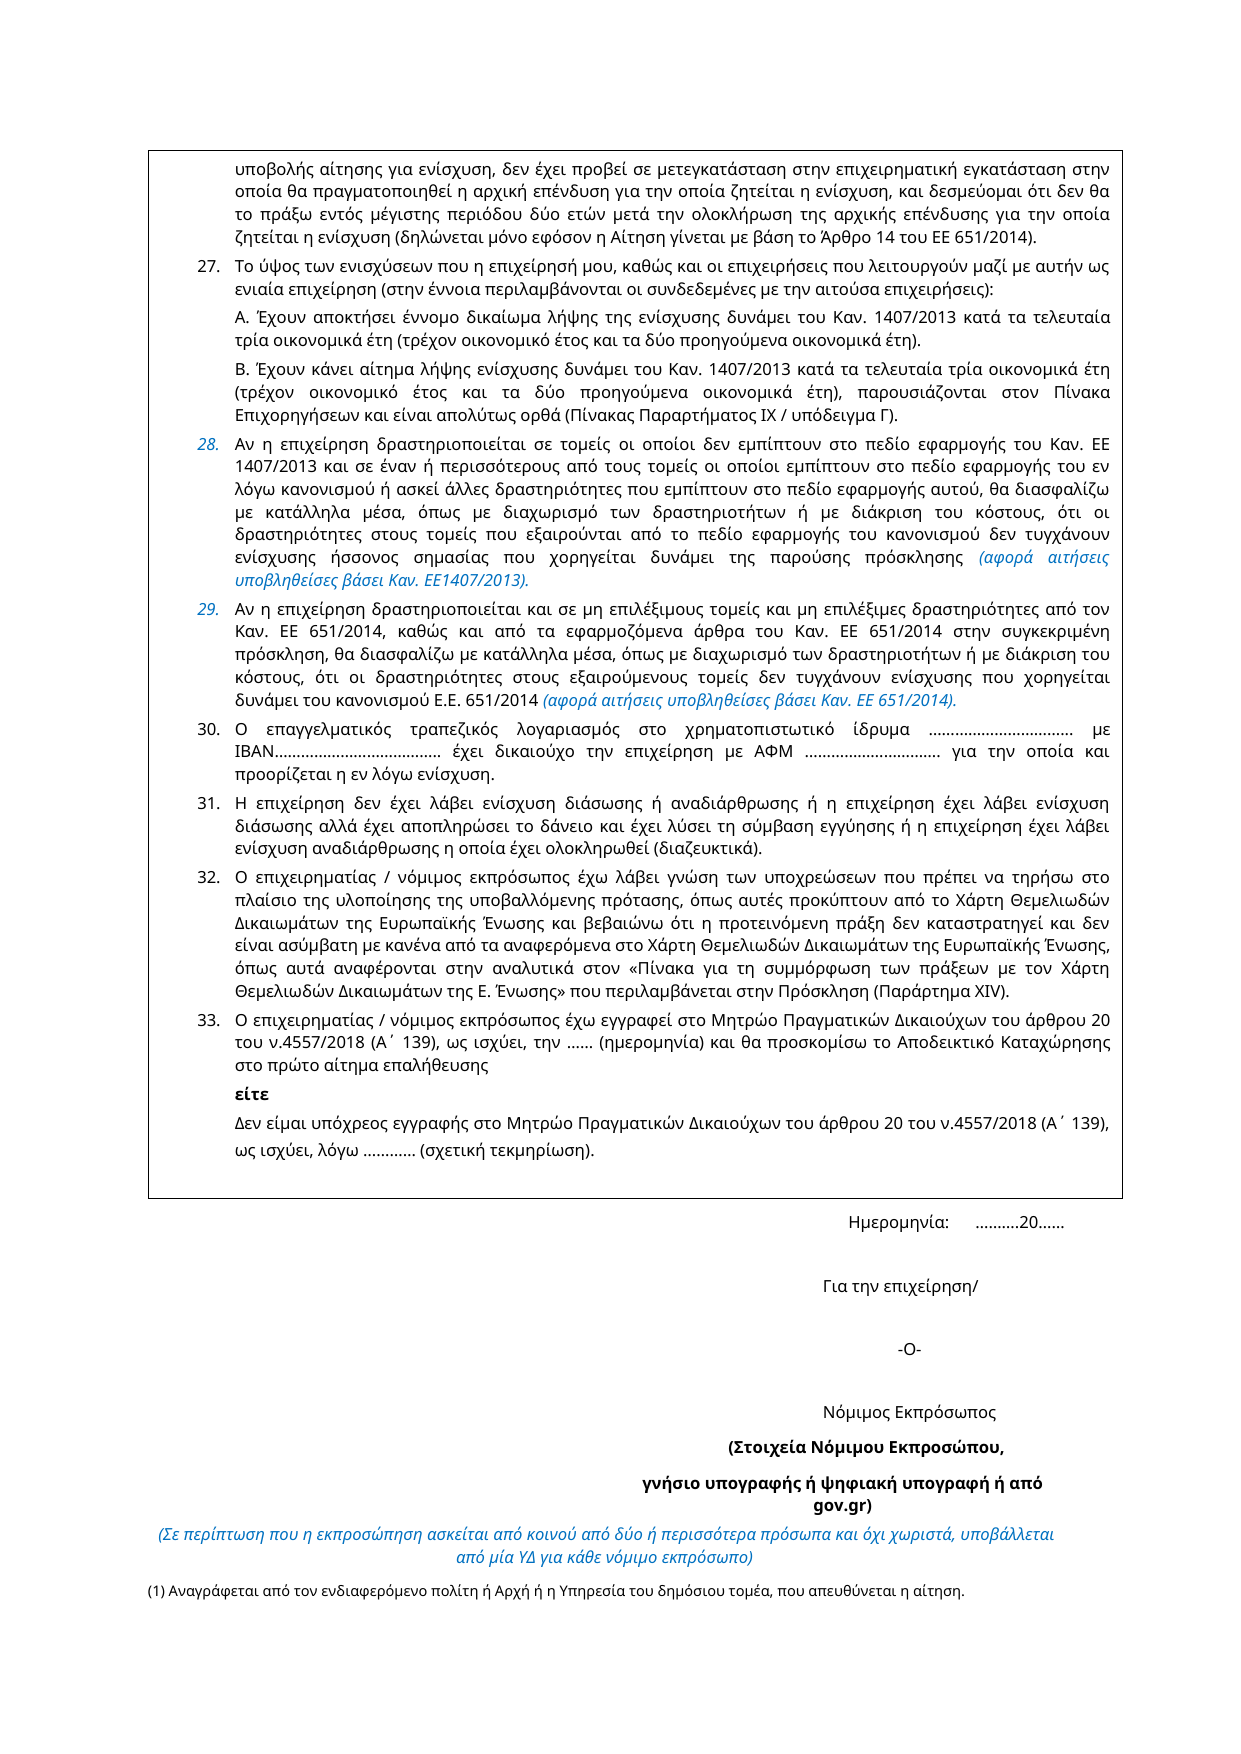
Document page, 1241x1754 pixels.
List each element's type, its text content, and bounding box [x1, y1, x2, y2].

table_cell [149, 151, 1122, 1198]
text (1) Αναγράφεται από τον ενδιαφερόμενο πολίτη ή Αρχή ή η Υπηρεσία του δημόσιου τομέα, που απευθύνεται η αίτηση. [148, 1581, 1065, 1601]
text Νόμιμος Εκπρόσωπος [823, 1373, 1065, 1423]
text γνήσιο υπογραφής ή ψηφιακή υπογραφή ή από gov.gr) [620, 1471, 1065, 1517]
text Ημερομηνία: ……….20…… [148, 1211, 1065, 1234]
text Για την επιχείρηση/ [823, 1246, 1065, 1297]
text (Σε περίπτωση που η εκπροσώπηση ασκείται από κοινού από δύο ή περισσότερα πρόσωπα και όχι χωριστά, υποβάλλεται από μία ΥΔ για κάθε νόμιμο εκπρόσωπο) [148, 1523, 1063, 1568]
text -Ο- [898, 1309, 1065, 1360]
text (Στοιχεία Νόμιμου Εκπροσώπου, [620, 1436, 1065, 1459]
